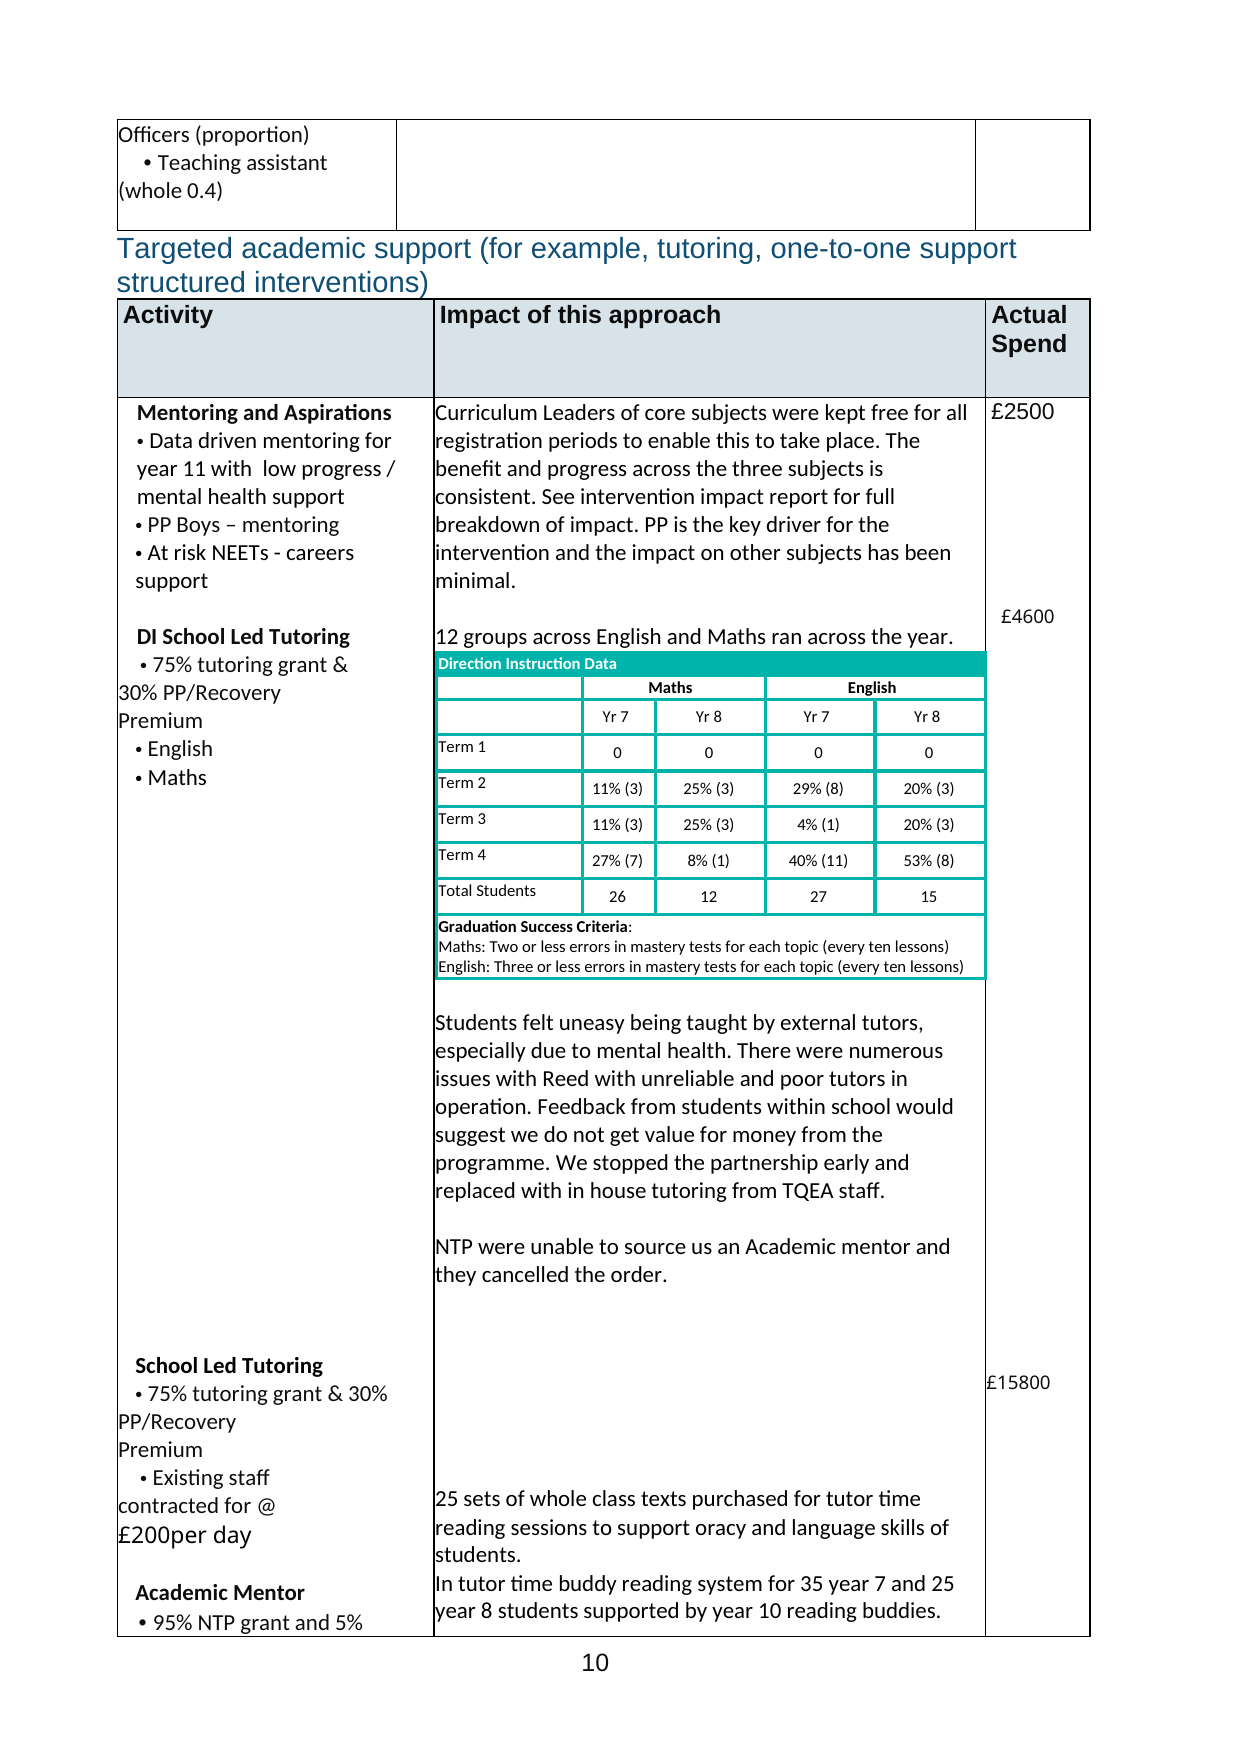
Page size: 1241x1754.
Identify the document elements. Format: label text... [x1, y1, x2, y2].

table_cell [976, 120, 1089, 230]
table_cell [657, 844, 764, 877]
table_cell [986, 398, 1089, 1636]
table_header Actual Spend [986, 300, 1089, 397]
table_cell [118, 120, 396, 230]
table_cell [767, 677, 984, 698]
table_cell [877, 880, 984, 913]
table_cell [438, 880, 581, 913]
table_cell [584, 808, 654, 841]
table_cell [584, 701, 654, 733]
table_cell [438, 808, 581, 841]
table_header Activity [118, 300, 433, 397]
text Targeted academic support (for example, tutoring, one-to-one support structured interventions) [441, 231, 1091, 298]
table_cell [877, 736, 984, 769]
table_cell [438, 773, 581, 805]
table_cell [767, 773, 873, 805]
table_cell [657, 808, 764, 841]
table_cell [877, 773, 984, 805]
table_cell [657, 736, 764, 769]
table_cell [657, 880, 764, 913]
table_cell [435, 980, 985, 1636]
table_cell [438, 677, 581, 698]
table_header Impact of this approach [435, 300, 985, 397]
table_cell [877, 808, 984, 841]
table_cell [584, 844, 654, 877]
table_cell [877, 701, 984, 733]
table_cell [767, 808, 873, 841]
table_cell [397, 120, 975, 230]
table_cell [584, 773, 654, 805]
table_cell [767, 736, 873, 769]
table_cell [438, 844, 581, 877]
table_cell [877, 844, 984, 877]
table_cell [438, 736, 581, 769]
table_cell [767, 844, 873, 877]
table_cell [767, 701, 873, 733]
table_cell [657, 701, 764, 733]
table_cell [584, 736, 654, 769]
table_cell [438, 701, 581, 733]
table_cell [118, 398, 433, 1636]
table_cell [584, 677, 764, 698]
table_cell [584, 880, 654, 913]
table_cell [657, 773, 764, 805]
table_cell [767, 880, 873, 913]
